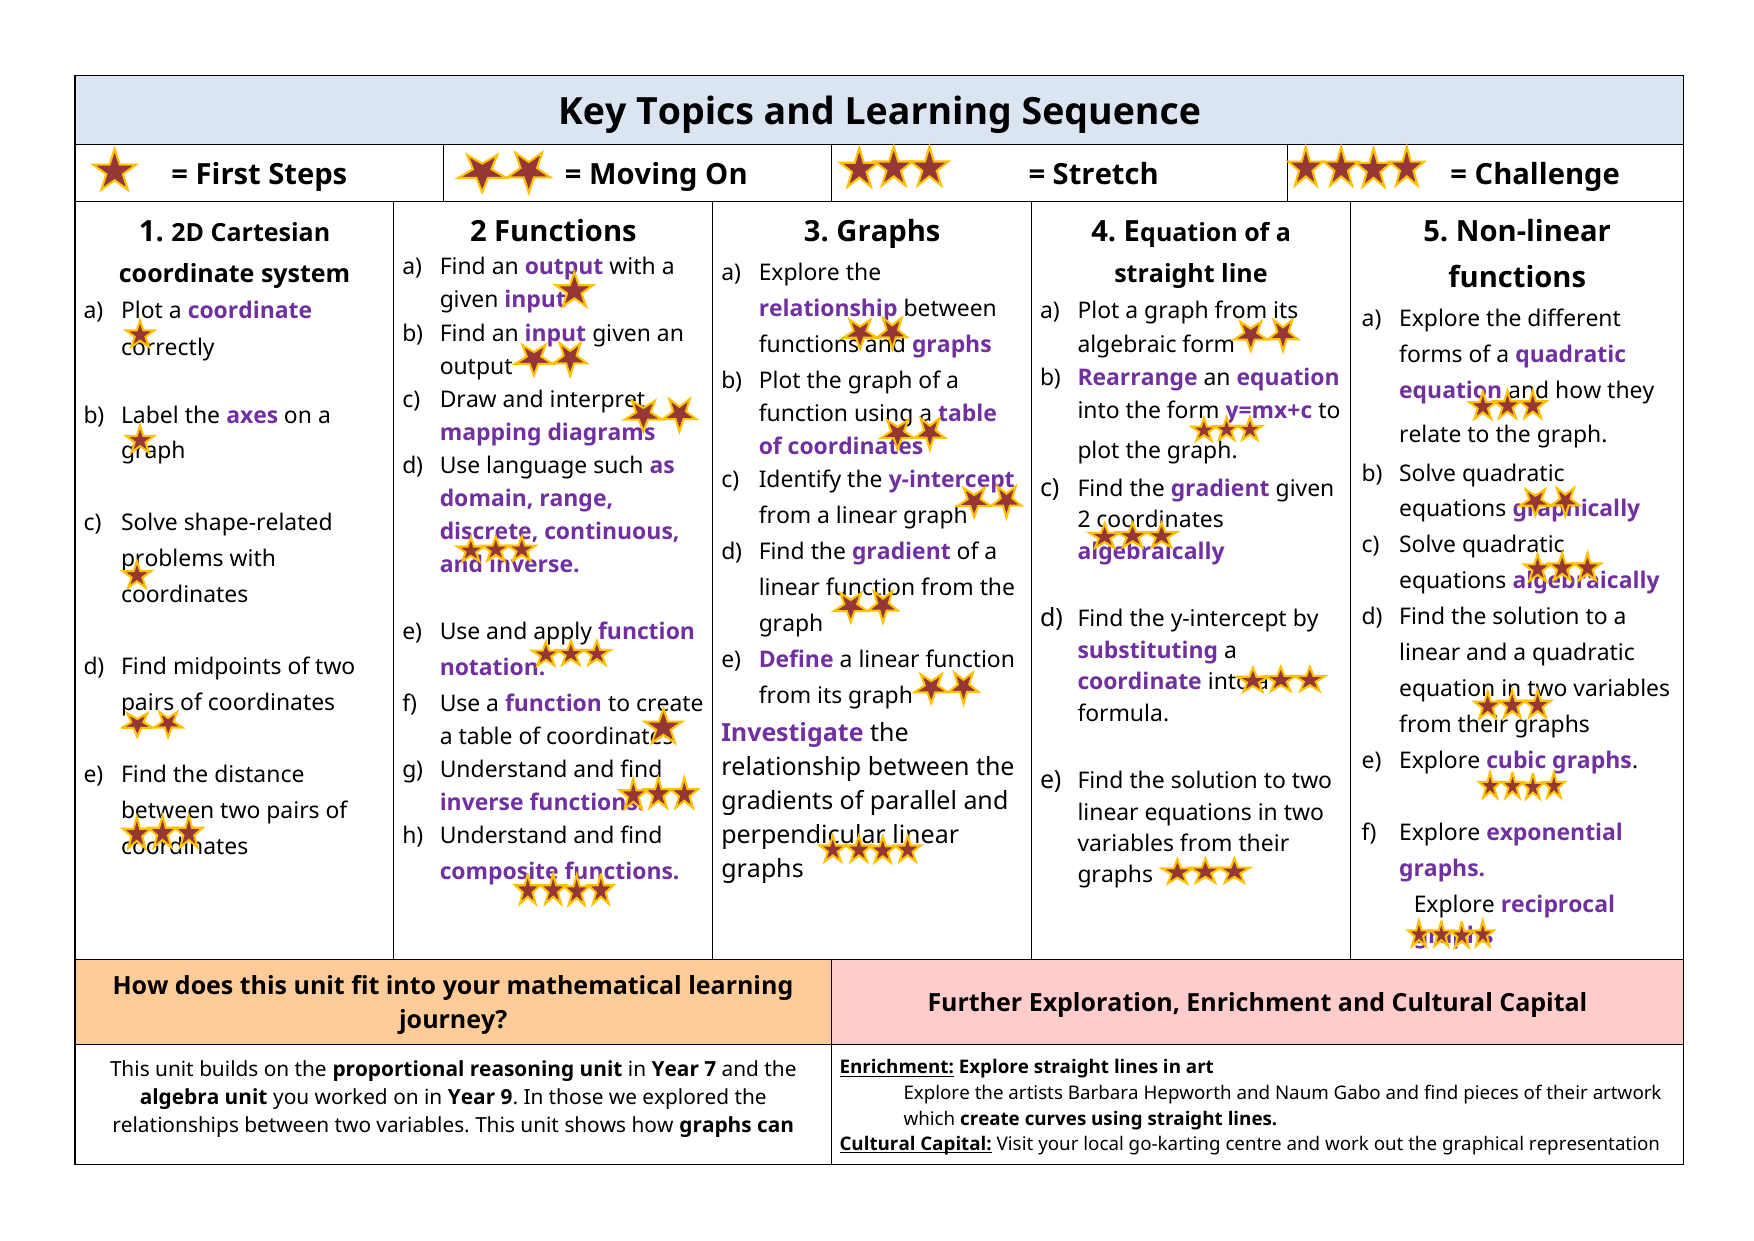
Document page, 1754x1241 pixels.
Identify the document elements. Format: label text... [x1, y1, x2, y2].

table_cell 1. 2D Cartesian coordinate system Plot a coordinate correctly Label the axes on a graph Solve shape-related problems with coordinates Find midpoints of two pairs of coordinates Find the distance between two pairs of coordinates [76, 202, 393, 958]
table_cell 2 Functions Find an output with a given input Find an input given an output Draw and interpret mapping diagrams Use language such as domain, range, discrete, continuous, and inverse. Use and apply function notation. Use a function to create a table of coordinates Understand and find inverse functions. Understand and find composite functions. [394, 202, 712, 958]
table_cell = Challenge [1288, 145, 1683, 201]
table_cell = First Steps [76, 145, 443, 201]
table_cell How does this unit fit into your mathematical learning journey? [76, 960, 831, 1044]
table_cell Further Exploration, Enrichment and Cultural Capital [832, 960, 1683, 1044]
table_cell = Stretch [832, 145, 1287, 201]
table_cell 4. Equation of a straight line Plot a graph from its algebraic form Rearrange an equation into the form y=mx+c to plot the graph. Find the gradient given 2 coordinates algebraically Find the y-intercept by substituting a coordinate into a formula. Find the solution to two linear equations in two variables from their graphs [1032, 202, 1350, 958]
table_cell 3. Graphs Explore the relationship between functions and graphs Plot the graph of a function using a table of coordinates Identify the y-intercept from a linear graph Find the gradient of a linear function from the graph Define a linear function from its graph Investigate the relationship between the gradients of parallel and perpendicular linear graphs [713, 202, 1031, 958]
table_cell 5. Non-linear functions Explore the different forms of a quadratic equation and how they relate to the graph. Solve quadratic equations graphically Solve quadratic equations algebraically Find the solution to a linear and a quadratic equation in two variables from their graphs Explore cubic graphs. Explore exponential graphs. Explore reciprocal graphs [1351, 202, 1683, 958]
table_cell = Moving On [444, 145, 831, 201]
table_header Key Topics and Learning Sequence [76, 76, 1683, 144]
